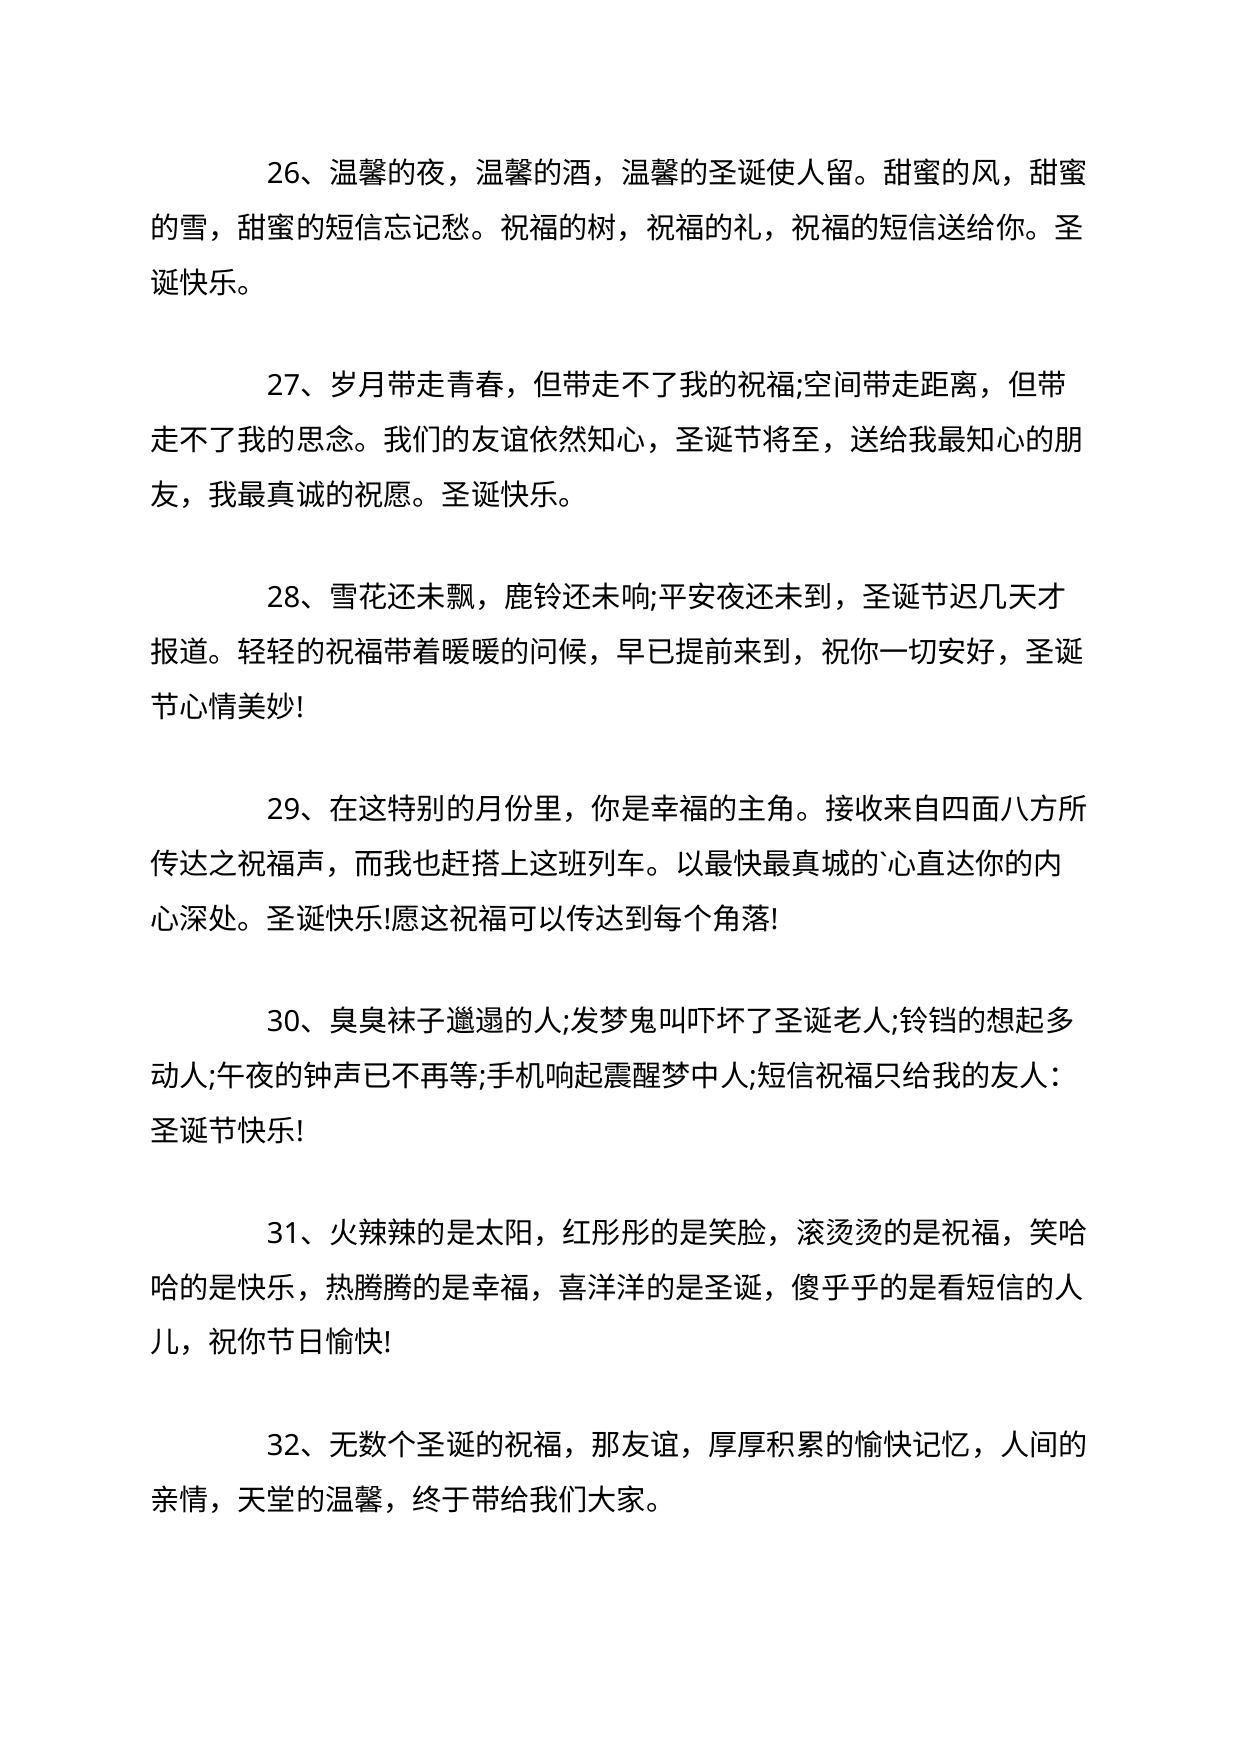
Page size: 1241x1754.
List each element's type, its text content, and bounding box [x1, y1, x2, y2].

text 27、岁月带走青春，但带走不了我的祝福;空间带走距离，但带走不了我的思念。我们的友谊依然知心，圣诞节将至，送给我最知心的朋友，我最真诚的祝愿。圣诞快乐。 [150, 362, 1090, 514]
text 26、温馨的夜，温馨的酒，温馨的圣诞使人留。甜蜜的风，甜蜜的雪，甜蜜的短信忘记愁。祝福的树，祝福的礼，祝福的短信送给你。圣诞快乐。 [150, 150, 1090, 302]
text 32、无数个圣诞的祝福，那友谊，厚厚积累的愉快记忆，人间的亲情，天堂的温馨，终于带给我们大家。 [150, 1421, 1090, 1518]
text 30、臭臭袜子邋遢的人;发梦鬼叫吓坏了圣诞老人;铃铛的想起多动人;午夜的钟声已不再等;手机响起震醒梦中人;短信祝福只给我的友人：圣诞节快乐! [150, 997, 1090, 1149]
text 31、火辣辣的是太阳，红彤彤的是笑脸，滚烫烫的是祝福，笑哈哈的是快乐，热腾腾的是幸福，喜洋洋的是圣诞，傻乎乎的是看短信的人儿，祝你节日愉快! [150, 1209, 1090, 1361]
text 28、雪花还未飘，鹿铃还未响;平安夜还未到，圣诞节迟几天才报道。轻轻的祝福带着暖暖的问候，早已提前来到，祝你一切安好，圣诞节心情美妙! [150, 573, 1090, 726]
text 29、在这特别的月份里，你是幸福的主角。接收来自四面八方所传达之祝福声，而我也赶搭上这班列车。以最快最真城的`心直达你的内心深处。圣诞快乐!愿这祝福可以传达到每个角落! [150, 785, 1090, 938]
